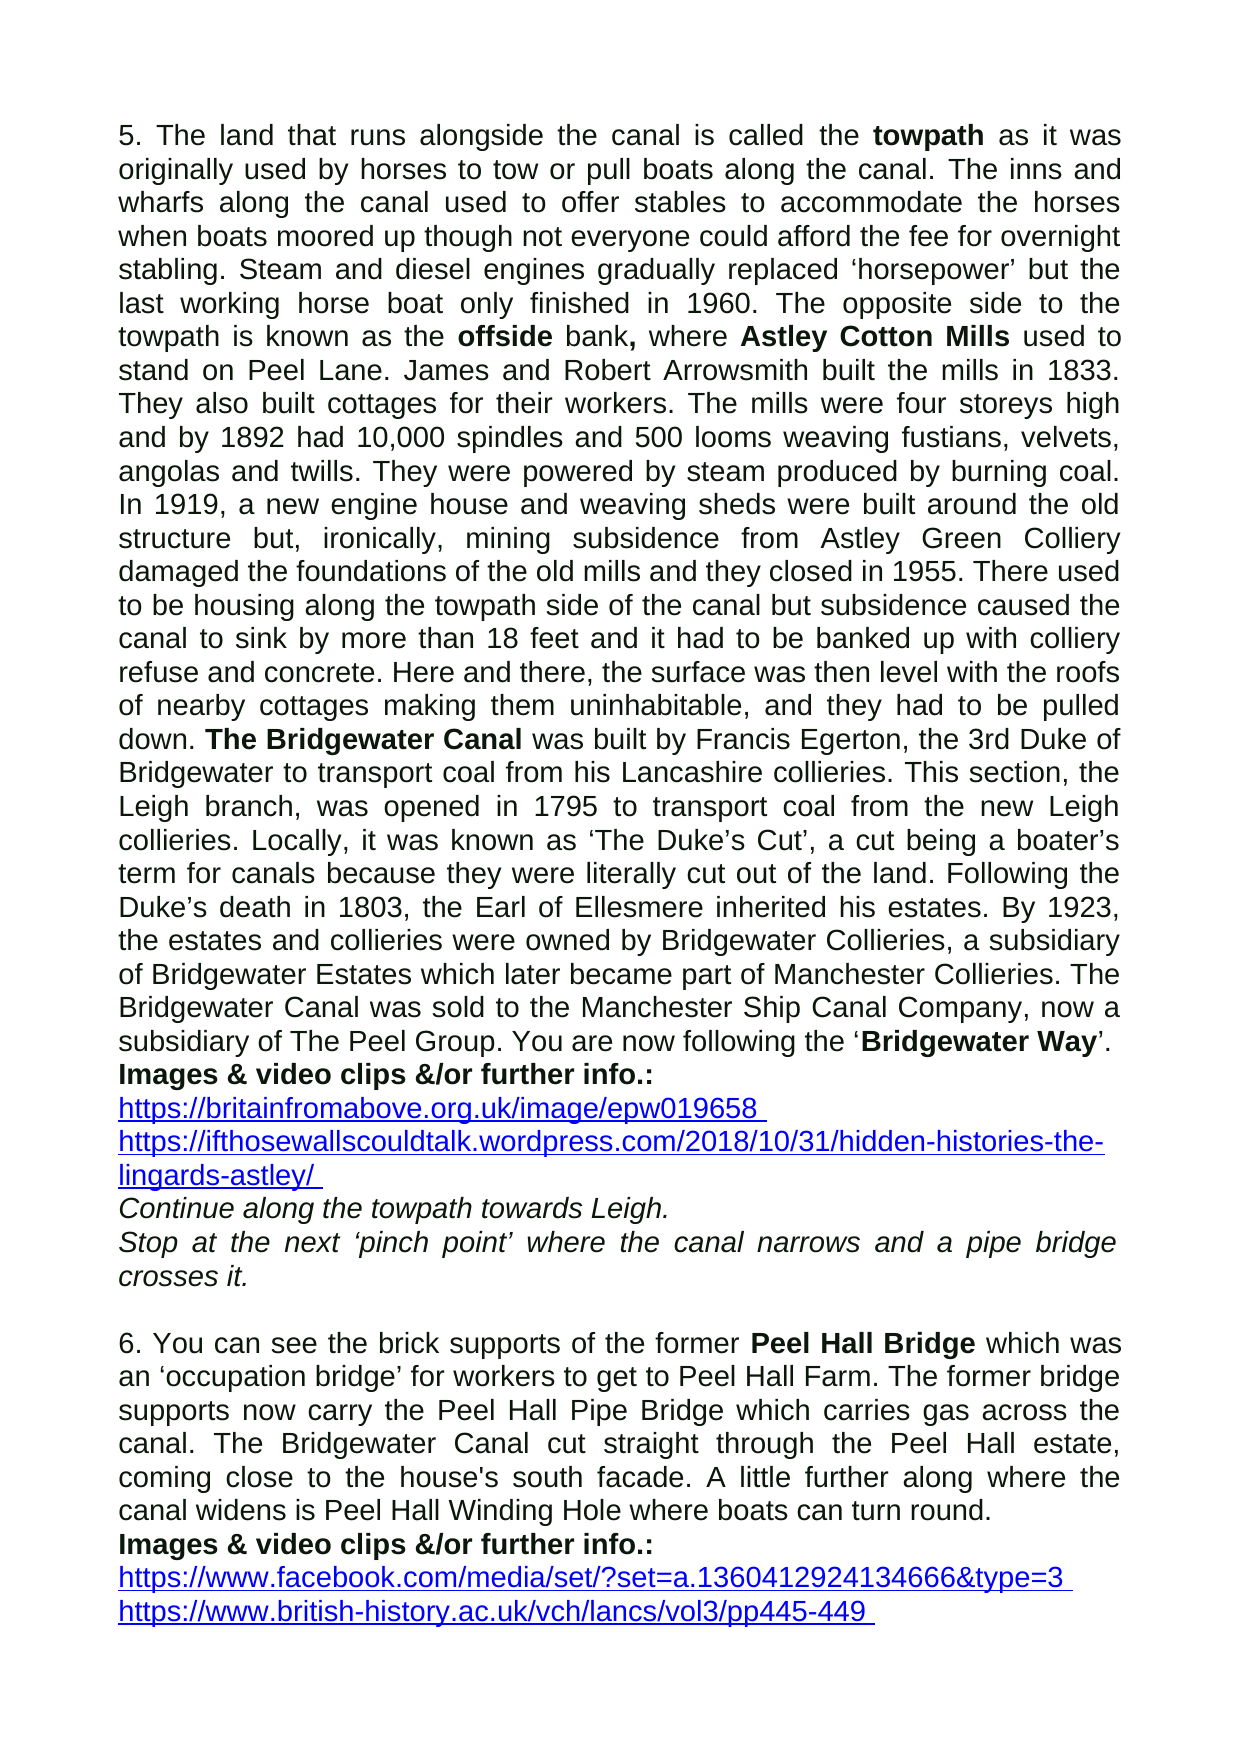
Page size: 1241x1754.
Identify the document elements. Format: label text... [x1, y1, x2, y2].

text https://www.facebook.com/media/set/?set=a.1360412924134666&type=3 [118, 1560, 1122, 1594]
text https://ifthosewallscouldtalk.wordpress.com/2018/10/31/hidden-histories-the-lingards-astley/ [118, 1124, 1122, 1191]
text 5. The land that runs alongside the canal is called the towpath as it was originally used by horses to tow or pull boats along the canal. The inns and wharfs along the canal used to offer stables to accommodate the horses when boats moored up though not everyone could afford the fee for overnight stabling. Steam and diesel engines gradually replaced ‘horsepower’ but the last working horse boat only finished in 1960. The opposite side to the towpath is known as the offside bank, where Astley Cotton Mills used to stand on Peel Lane. James and Robert Arrowsmith built the mills in 1833. They also built cottages for their workers. The mills were four storeys high and by 1892 had 10,000 spindles and 500 looms weaving fustians, velvets, angolas and twills. They were powered by steam produced by burning coal. In 1919, a new engine house and weaving sheds were built around the old structure but, ironically, mining subsidence from Astley Green Colliery damaged the foundations of the old mills and they closed in 1955. There used to be housing along the towpath side of the canal but subsidence caused the canal to sink by more than 18 feet and it had to be banked up with colliery refuse and concrete. Here and there, the surface was then level with the roofs of nearby cottages making them uninhabitable, and they had to be pulled down. The Bridgewater Canal was built by Francis Egerton, the 3rd Duke of Bridgewater to transport coal from his Lancashire collieries. This section, the Leigh branch, was opened in 1795 to transport coal from the new Leigh collieries. Locally, it was known as ‘The Duke’s Cut’, a cut being a boater’s term for canals because they were literally cut out of the land. Following the Duke’s death in 1803, the Earl of Ellesmere inherited his estates. By 1923, the estates and collieries were owned by Bridgewater Collieries, a subsidiary of Bridgewater Estates which later became part of Manchester Collieries. The Bridgewater Canal was sold to the Manchester Ship Canal Company, now a subsidiary of The Peel Group. You are now following the ‘Bridgewater Way’. [118, 118, 1122, 1057]
text https://britainfromabove.org.uk/image/epw019658 [118, 1091, 1122, 1124]
text Continue along the towpath towards Leigh. [118, 1191, 1122, 1225]
text https://www.british-history.ac.uk/vch/lancs/vol3/pp445-449 [118, 1594, 1122, 1627]
text Images & video clips &/or further info.: [118, 1527, 1122, 1560]
text Images & video clips &/or further info.: [118, 1057, 1122, 1091]
text 6. You can see the brick supports of the former Peel Hall Bridge which was an ‘occupation bridge’ for workers to get to Peel Hall Farm. The former bridge supports now carry the Peel Hall Pipe Bridge which carries gas across the canal. The Bridgewater Canal cut straight through the Peel Hall estate, coming close to the house's south facade. A little further along where the canal widens is Peel Hall Winding Hole where boats can turn round. [118, 1326, 1122, 1527]
text Stop at the next ‘pinch point’ where the canal narrows and a pipe bridge crosses it. [118, 1225, 1122, 1292]
